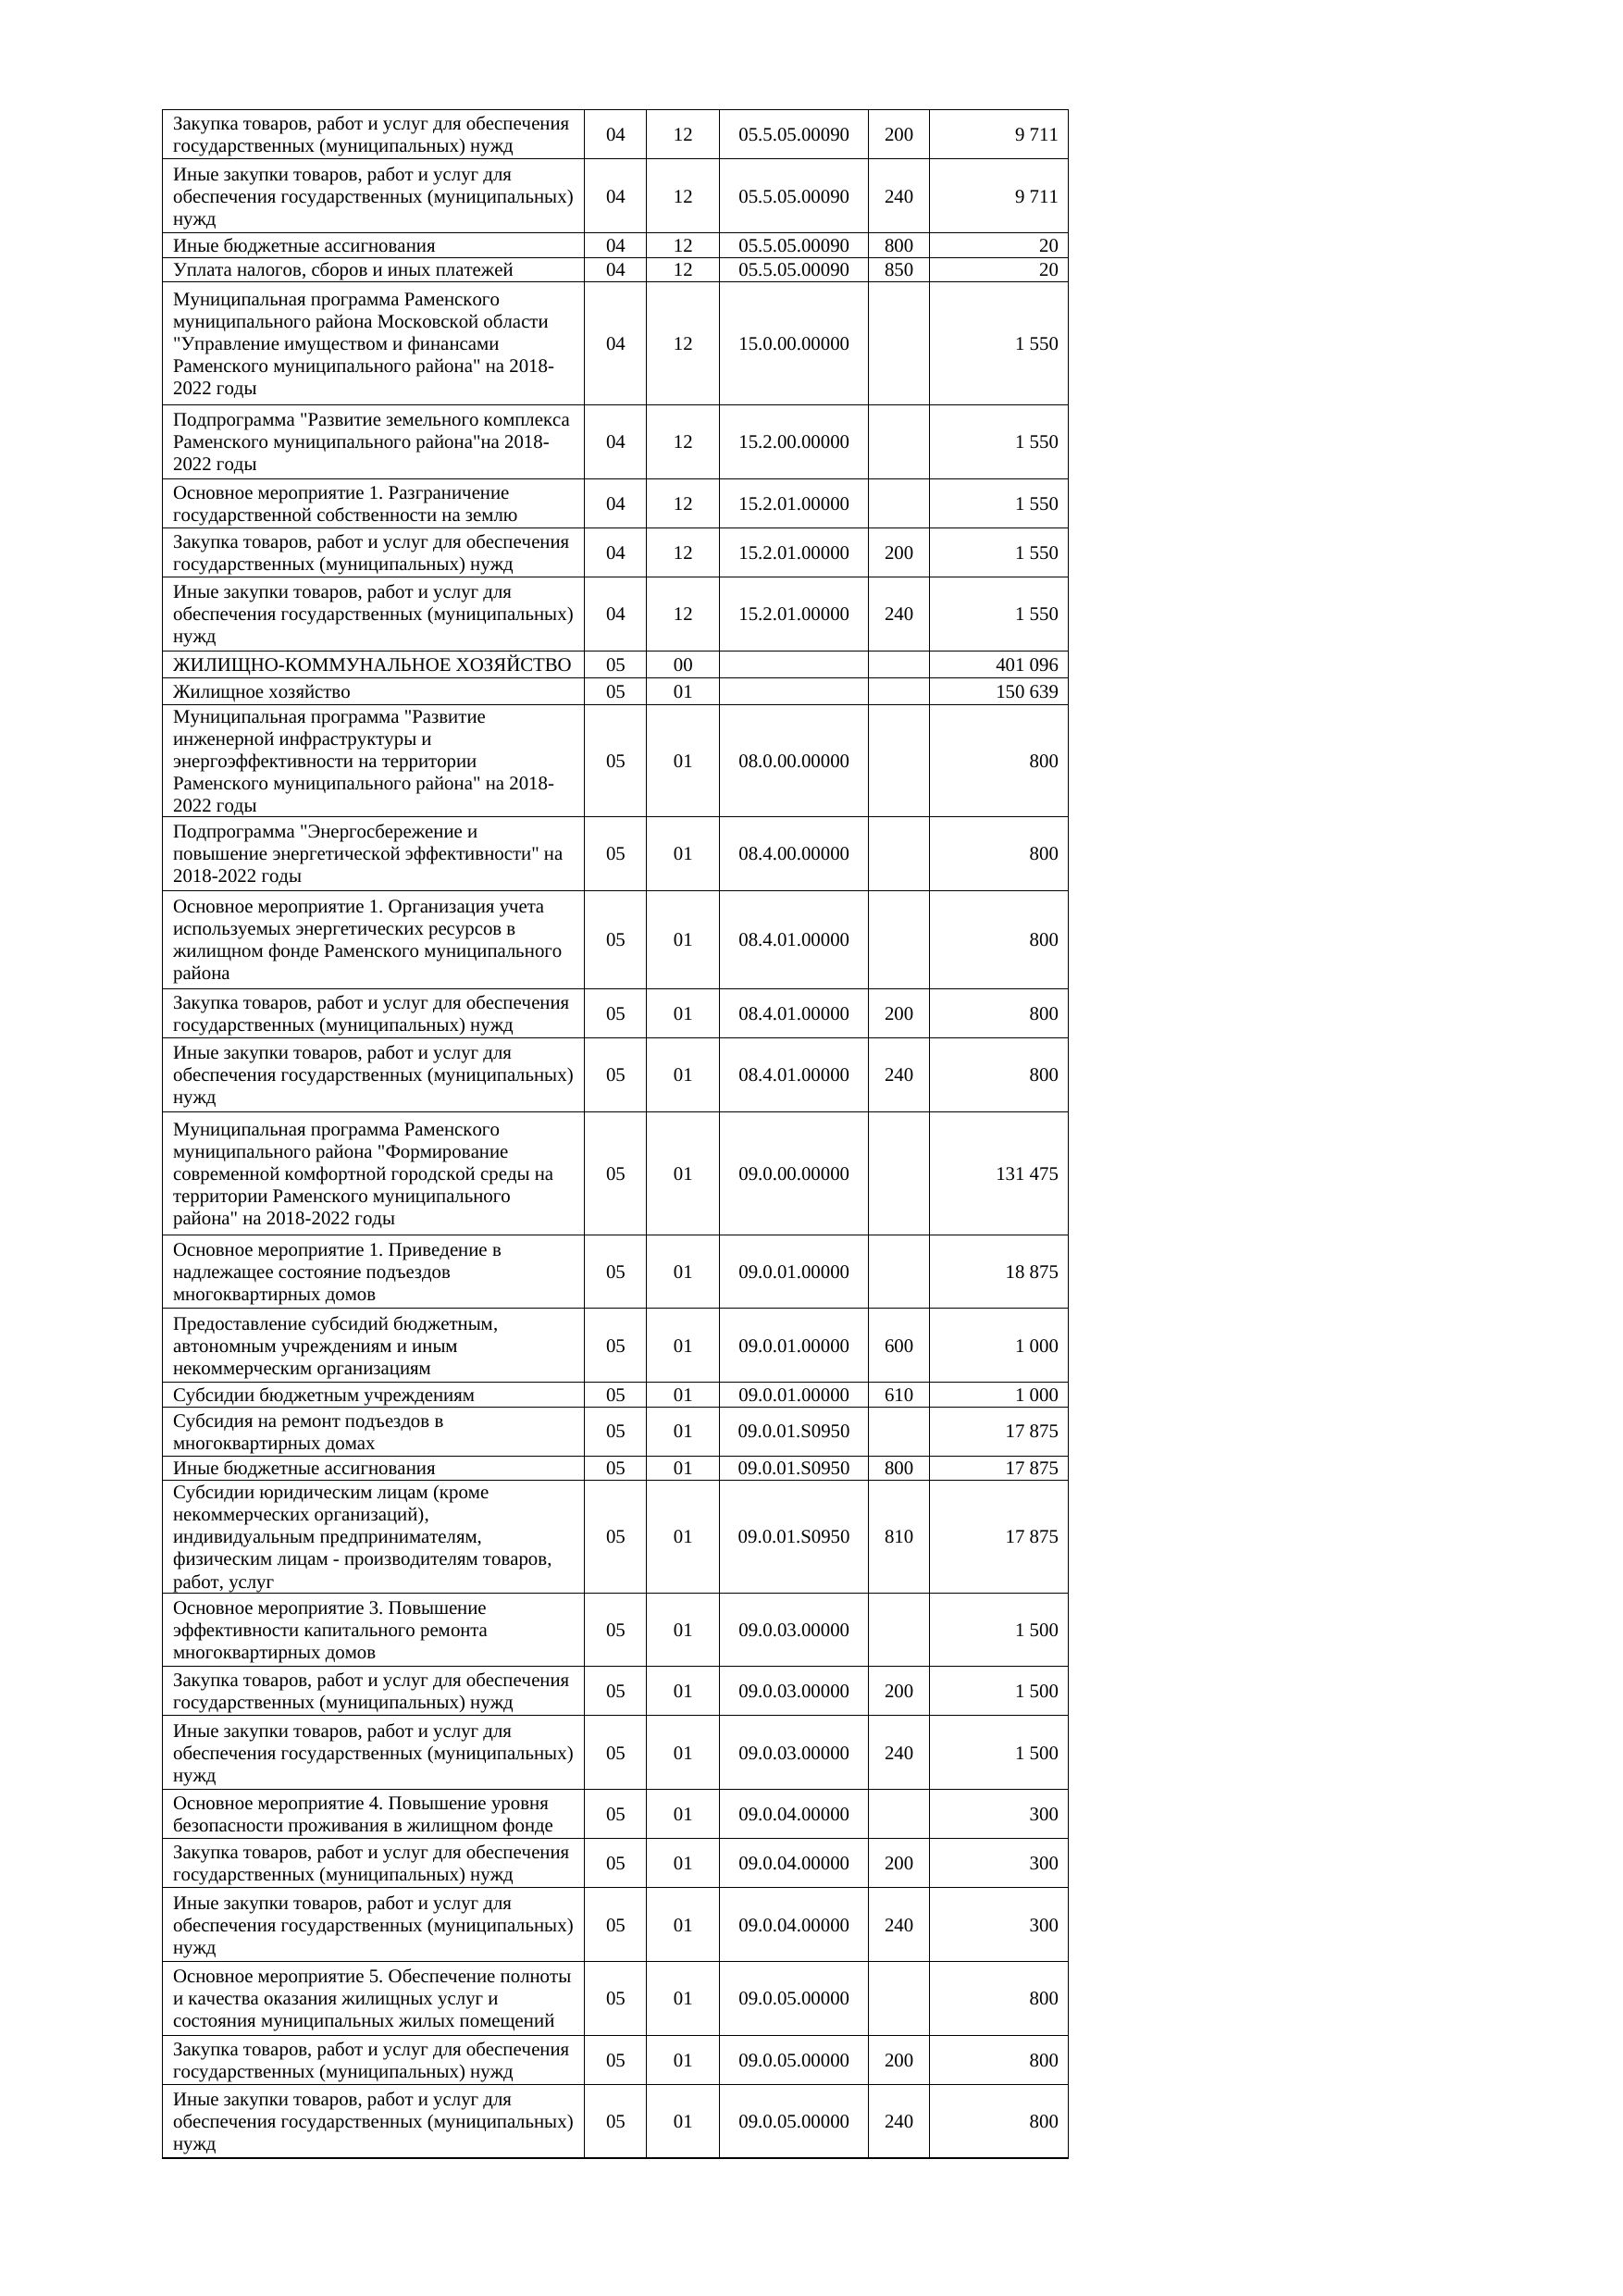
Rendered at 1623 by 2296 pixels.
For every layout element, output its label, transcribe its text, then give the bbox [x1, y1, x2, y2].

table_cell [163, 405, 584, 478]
table_cell 04 [585, 110, 646, 158]
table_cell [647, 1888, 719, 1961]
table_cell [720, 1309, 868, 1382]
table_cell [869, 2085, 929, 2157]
table_cell 05.5.05.00090 [720, 110, 868, 158]
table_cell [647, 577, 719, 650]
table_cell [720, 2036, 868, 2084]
table_cell 04 [585, 258, 646, 281]
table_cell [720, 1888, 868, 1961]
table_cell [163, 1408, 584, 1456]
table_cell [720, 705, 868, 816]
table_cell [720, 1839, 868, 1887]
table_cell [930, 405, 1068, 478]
table_cell 05.5.05.00090 [720, 233, 868, 256]
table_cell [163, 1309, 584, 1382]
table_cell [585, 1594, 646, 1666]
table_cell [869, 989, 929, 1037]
table_cell 800 [869, 233, 929, 256]
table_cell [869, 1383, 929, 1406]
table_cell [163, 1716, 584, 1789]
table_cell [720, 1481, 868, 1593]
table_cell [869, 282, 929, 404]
table_cell Закупка товаров, работ и услуг для обеспечения государственных (муниципальных) нужд [163, 110, 584, 158]
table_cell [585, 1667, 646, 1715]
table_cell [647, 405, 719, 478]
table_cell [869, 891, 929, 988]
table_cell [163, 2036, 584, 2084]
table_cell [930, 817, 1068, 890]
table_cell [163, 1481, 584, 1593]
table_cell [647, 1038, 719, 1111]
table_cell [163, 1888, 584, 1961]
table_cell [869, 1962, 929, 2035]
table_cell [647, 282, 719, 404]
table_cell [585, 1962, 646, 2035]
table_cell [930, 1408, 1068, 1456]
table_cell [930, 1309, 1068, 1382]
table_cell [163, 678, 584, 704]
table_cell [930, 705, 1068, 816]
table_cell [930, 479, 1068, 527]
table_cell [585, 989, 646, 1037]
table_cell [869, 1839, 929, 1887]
table_cell 05.5.05.00090 [720, 159, 868, 232]
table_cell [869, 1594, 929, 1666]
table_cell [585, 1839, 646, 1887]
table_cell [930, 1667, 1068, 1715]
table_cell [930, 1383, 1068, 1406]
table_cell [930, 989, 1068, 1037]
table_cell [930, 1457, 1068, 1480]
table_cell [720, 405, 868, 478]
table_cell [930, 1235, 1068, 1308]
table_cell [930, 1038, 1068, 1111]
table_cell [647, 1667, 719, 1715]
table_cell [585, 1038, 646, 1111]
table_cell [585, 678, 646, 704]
table_cell 200 [869, 110, 929, 158]
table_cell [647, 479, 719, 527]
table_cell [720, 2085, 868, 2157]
table_cell 12 [647, 110, 719, 158]
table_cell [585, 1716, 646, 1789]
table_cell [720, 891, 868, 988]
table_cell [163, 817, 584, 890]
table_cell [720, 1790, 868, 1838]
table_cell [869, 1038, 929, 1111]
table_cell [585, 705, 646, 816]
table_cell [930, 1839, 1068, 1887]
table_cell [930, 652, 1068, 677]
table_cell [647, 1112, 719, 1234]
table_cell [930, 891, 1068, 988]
table_cell Иные закупки товаров, работ и услуг для обеспечения государственных (муниципальных) нужд [163, 159, 584, 232]
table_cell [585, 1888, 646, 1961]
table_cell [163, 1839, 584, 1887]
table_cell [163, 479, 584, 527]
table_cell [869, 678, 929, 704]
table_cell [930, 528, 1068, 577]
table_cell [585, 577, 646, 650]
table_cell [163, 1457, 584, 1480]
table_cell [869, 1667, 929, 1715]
table_cell 9 711 [930, 159, 1068, 232]
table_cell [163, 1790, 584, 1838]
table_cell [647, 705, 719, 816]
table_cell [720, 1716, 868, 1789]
table_cell 05.5.05.00090 [720, 258, 868, 281]
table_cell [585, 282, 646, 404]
table_cell 12 [647, 258, 719, 281]
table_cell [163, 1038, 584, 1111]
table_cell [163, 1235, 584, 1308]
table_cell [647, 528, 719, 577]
table_cell 850 [869, 258, 929, 281]
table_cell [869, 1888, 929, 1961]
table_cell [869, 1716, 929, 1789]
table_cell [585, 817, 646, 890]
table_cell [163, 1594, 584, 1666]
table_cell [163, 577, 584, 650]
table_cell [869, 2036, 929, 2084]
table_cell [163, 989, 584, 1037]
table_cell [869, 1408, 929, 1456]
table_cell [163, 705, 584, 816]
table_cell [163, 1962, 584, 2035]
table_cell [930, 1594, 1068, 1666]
table_cell 240 [869, 159, 929, 232]
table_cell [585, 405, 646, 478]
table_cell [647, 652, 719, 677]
table_cell 20 [930, 258, 1068, 281]
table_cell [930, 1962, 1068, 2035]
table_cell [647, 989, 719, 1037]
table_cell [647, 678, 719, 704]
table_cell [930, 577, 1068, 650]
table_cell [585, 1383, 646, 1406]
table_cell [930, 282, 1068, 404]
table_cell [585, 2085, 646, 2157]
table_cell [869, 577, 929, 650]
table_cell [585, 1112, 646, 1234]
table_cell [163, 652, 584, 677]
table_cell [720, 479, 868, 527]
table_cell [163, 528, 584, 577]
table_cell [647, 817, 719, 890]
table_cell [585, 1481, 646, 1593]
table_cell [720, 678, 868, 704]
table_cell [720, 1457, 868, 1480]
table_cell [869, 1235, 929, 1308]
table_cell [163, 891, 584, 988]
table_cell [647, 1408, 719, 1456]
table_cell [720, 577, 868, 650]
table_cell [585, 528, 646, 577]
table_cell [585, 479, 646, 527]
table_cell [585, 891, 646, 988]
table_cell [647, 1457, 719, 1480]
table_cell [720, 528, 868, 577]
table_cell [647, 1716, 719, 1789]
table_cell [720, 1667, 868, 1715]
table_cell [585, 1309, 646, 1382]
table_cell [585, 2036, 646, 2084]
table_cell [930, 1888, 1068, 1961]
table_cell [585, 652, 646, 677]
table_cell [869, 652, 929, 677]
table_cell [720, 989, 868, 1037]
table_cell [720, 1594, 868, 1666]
table_cell Муниципальная программа Раменского муниципального района Московской области "Управление имуществом и финансами Раменского муниципального района" на 2018-2022 годы [163, 282, 584, 404]
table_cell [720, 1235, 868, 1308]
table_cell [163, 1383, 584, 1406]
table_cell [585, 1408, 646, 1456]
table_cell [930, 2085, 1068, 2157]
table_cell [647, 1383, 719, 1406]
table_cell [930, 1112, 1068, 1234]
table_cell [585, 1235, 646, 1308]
table_cell 04 [585, 233, 646, 256]
table_cell 9 711 [930, 110, 1068, 158]
table_cell 12 [647, 233, 719, 256]
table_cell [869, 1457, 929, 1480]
table_cell Иные бюджетные ассигнования [163, 233, 584, 256]
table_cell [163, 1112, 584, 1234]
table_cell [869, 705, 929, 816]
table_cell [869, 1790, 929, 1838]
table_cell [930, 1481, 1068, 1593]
table_cell 20 [930, 233, 1068, 256]
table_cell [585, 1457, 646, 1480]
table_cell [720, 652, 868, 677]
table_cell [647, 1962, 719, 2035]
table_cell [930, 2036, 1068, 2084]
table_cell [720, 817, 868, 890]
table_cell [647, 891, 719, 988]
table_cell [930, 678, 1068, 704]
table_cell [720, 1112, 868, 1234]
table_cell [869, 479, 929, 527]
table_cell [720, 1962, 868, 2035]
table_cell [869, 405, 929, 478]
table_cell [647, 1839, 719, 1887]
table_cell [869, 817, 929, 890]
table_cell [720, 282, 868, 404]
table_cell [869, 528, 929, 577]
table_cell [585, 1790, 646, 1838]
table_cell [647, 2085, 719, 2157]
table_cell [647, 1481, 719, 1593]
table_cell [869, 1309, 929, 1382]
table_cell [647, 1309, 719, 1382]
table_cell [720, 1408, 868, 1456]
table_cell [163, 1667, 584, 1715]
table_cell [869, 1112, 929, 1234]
table_cell Уплата налогов, сборов и иных платежей [163, 258, 584, 281]
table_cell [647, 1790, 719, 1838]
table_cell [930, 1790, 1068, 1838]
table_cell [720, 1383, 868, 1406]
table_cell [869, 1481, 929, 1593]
table_cell 04 [585, 159, 646, 232]
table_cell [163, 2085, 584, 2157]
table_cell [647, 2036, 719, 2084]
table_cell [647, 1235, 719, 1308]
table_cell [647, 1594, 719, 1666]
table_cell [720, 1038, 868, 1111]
table_cell 12 [647, 159, 719, 232]
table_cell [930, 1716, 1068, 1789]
